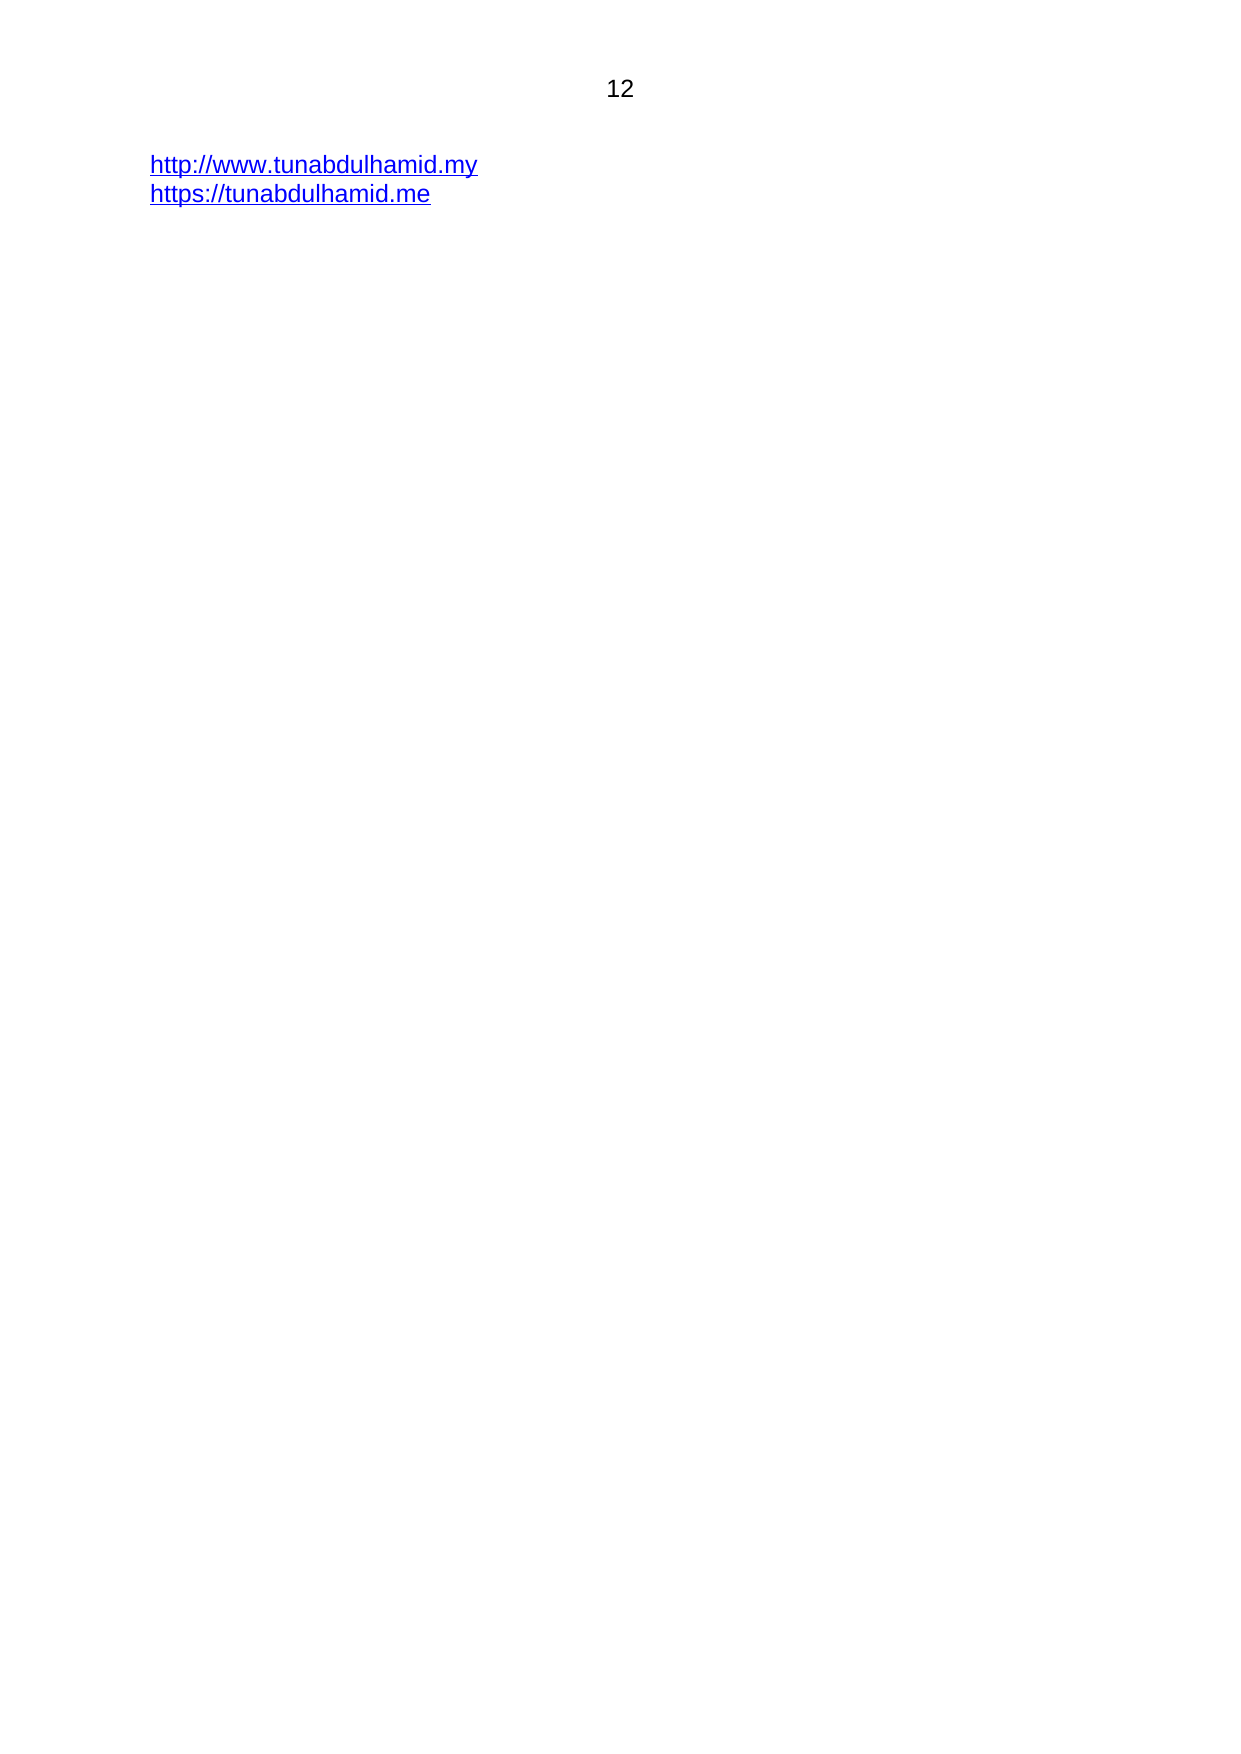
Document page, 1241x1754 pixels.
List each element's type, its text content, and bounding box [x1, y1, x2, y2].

text https://tunabdulhamid.me [150, 179, 1090, 207]
text http://www.tunabdulhamid.my [150, 150, 1090, 179]
